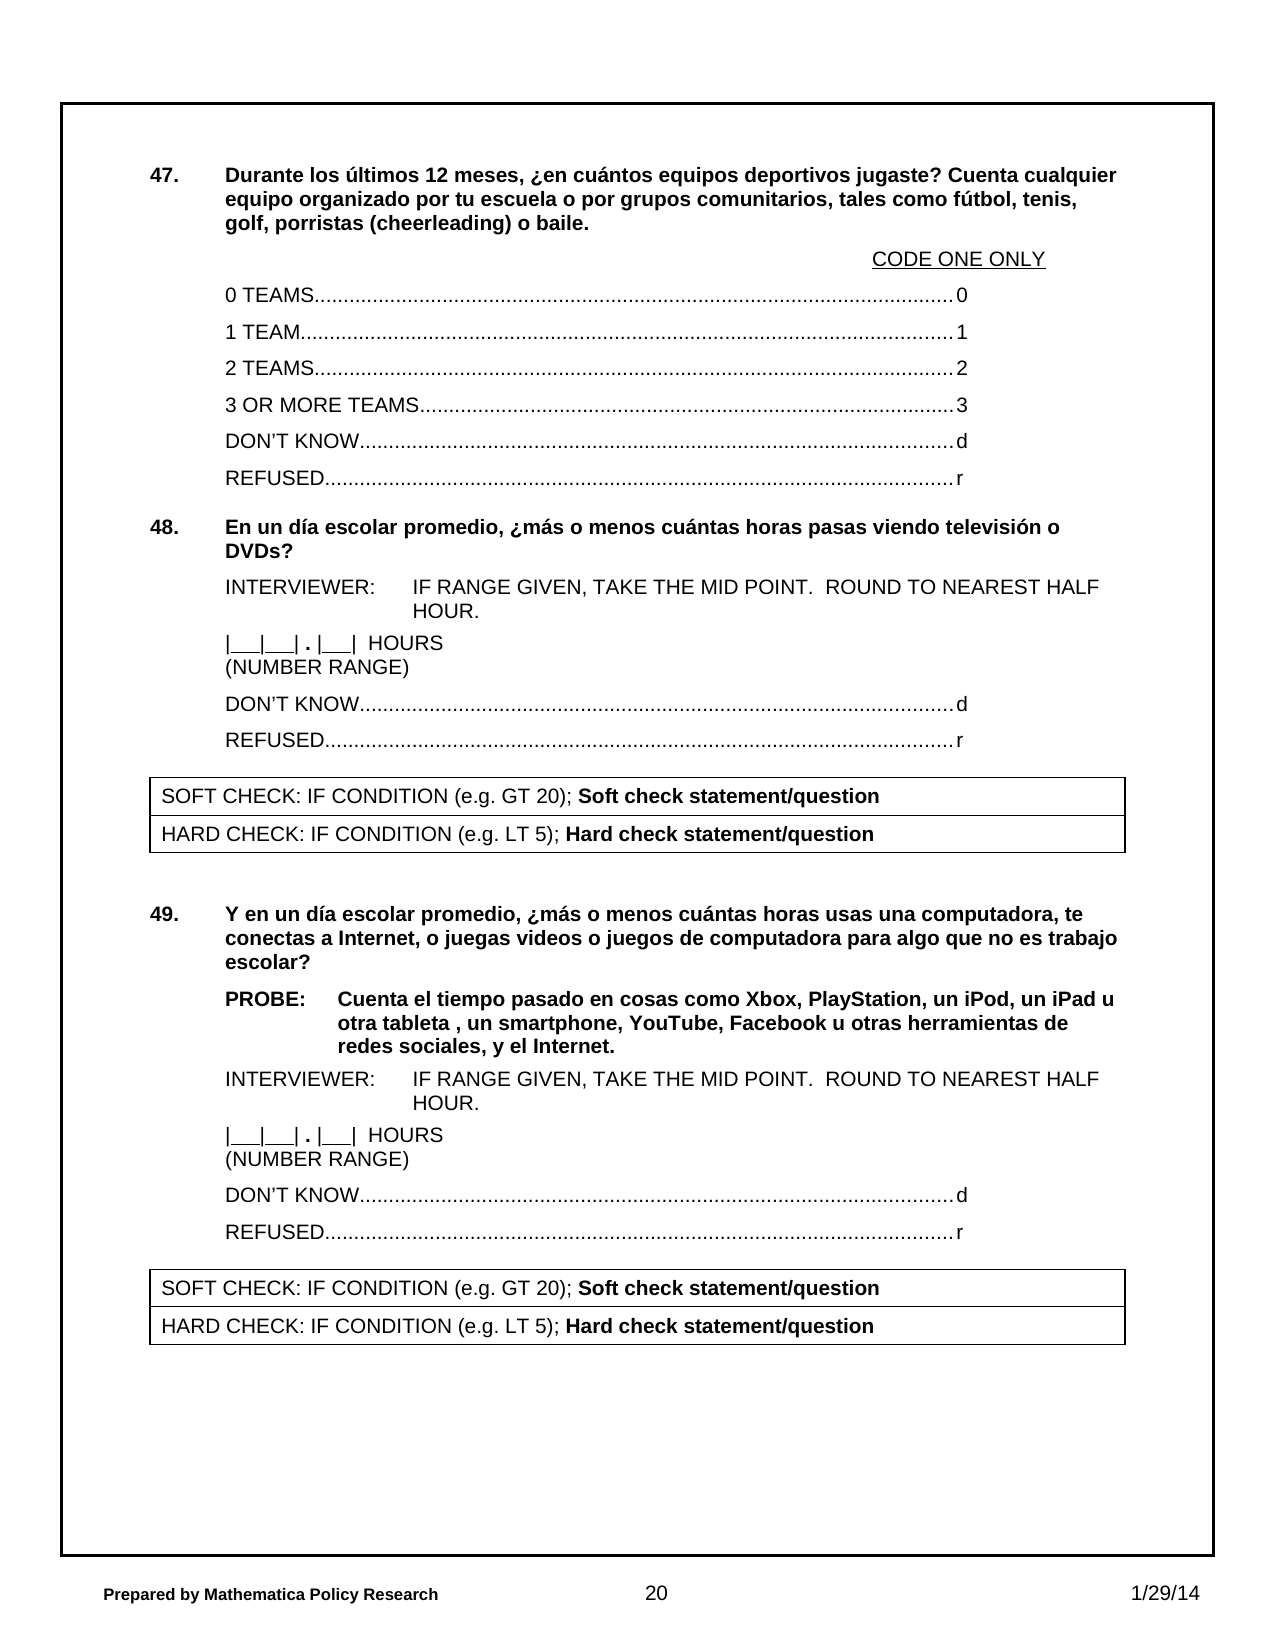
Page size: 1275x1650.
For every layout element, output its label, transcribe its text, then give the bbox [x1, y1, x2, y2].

text 49. Y en un día escolar promedio, ¿más o menos cuántas horas usas una computadora, te conectas a Internet, o juegas videos o juegos de computadora para algo que no es trabajo escolar? [150, 902, 1125, 974]
table_cell HARD CHECK: IF ; [151, 816, 1124, 852]
text REFUSED r [225, 466, 928, 489]
text 48. En un día escolar promedio, ¿más o menos cuántas horas pasas viendo televisión o DVDs? [150, 514, 1125, 562]
table_header SOFT CHECK: IF ; [151, 778, 1124, 814]
text 47. Durante los últimos 12 meses, ¿en cuántos equipos deportivos jugaste? Cuenta cualquier equipo organizado por tu escuela o por grupos comunitarios, tales como fútbol, tenis, golf, porristas (cheerleading) o baile. [150, 162, 1125, 234]
text () [225, 1147, 1125, 1171]
text | | | . | | HOURS [150, 631, 1125, 655]
text INTERVIEWER: IF RANGE GIVEN, TAKE THE MID POINT. ROUND TO NEAREST HALF HOUR. [225, 1067, 1125, 1114]
text PROBE: Cuenta el tiempo pasado en cosas como Xbox, PlayStation, un iPod, un iPad u otra tableta , un smartphone, YouTube, Facebook u otras herramientas de redes sociales, y el Internet. [225, 986, 1125, 1058]
text DON’T KNOW d [225, 1183, 928, 1207]
text | | | . | | HOURS [150, 1123, 1125, 1147]
text 2 TEAMS 2 [225, 356, 928, 380]
text DON’T KNOW d [225, 429, 928, 453]
text DON’T KNOW d [225, 692, 928, 716]
text () [225, 655, 1125, 679]
text 0 TEAMS 0 [225, 283, 928, 307]
text REFUSED r [225, 1220, 928, 1244]
text INTERVIEWER: IF RANGE GIVEN, TAKE THE MID POINT. ROUND TO NEAREST HALF HOUR. [225, 575, 1125, 623]
table_cell HARD CHECK: IF ; [151, 1307, 1124, 1344]
text 3 OR MORE TEAMS 3 [225, 393, 928, 417]
text REFUSED r [225, 728, 928, 752]
text 1 TEAM 1 [225, 320, 928, 344]
table_header SOFT CHECK: IF ; [151, 1270, 1124, 1306]
